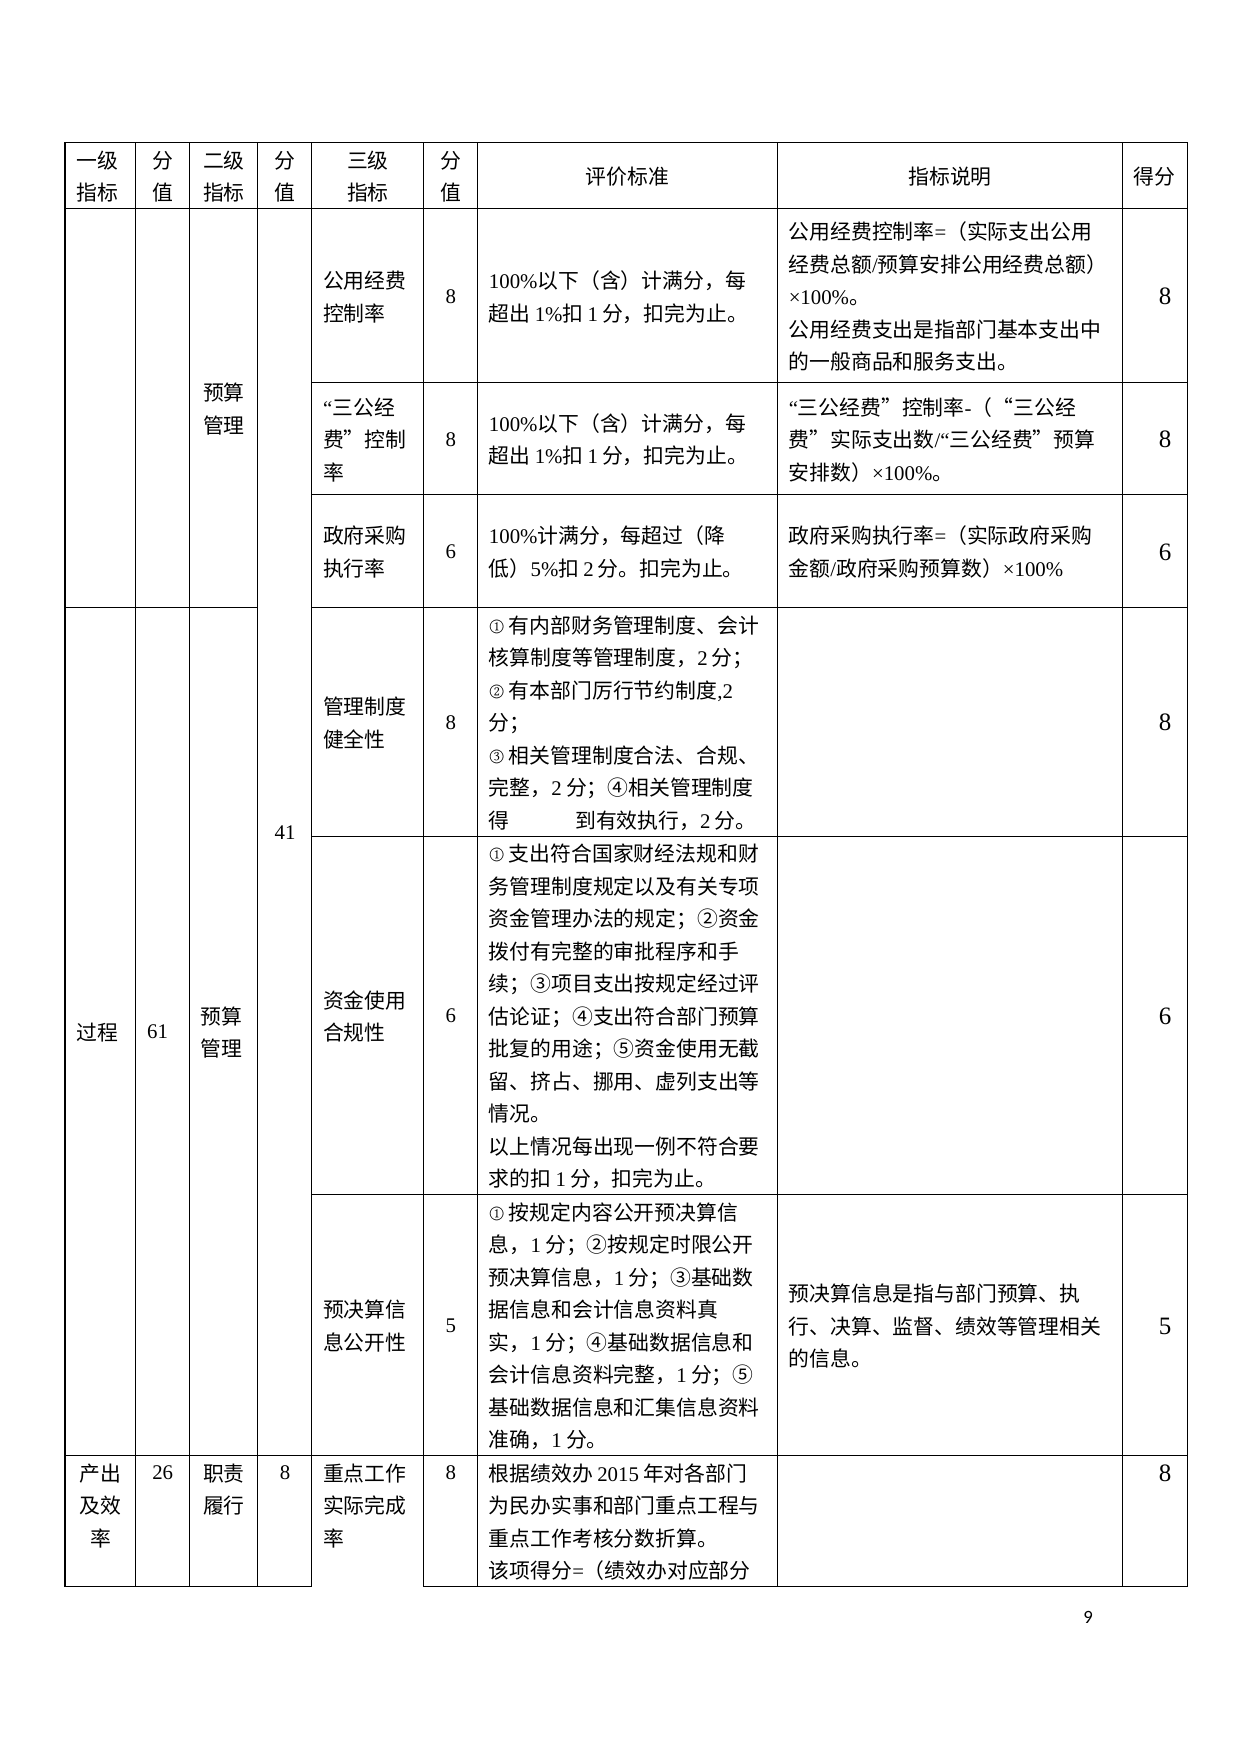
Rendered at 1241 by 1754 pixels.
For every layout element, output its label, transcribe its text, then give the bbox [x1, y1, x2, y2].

table_cell ①支出符合国家财经法规和财务管理制度规定以及有关专项资金管理办法的规定；②资金拨付有完整的审批程序和手续；③项目支出按规定经过评估论证；④支出符合部门预算批复的用途；⑤资金使用无截留、挤占、挪用、虚列支出等情况。 以上情况每出现一例不符合要求的扣1分，扣完为止。 [478, 837, 777, 1194]
table_cell 管理制度健全性 [312, 608, 423, 836]
table_cell 预算管理 [190, 608, 257, 1455]
table_cell 过程 [66, 608, 135, 1455]
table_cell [478, 1456, 777, 1586]
table_cell 100%以下（含）计满分，每超出1%扣1分，扣完为止。 [478, 383, 777, 494]
table_cell 公用经费控制率=（实际支出公用经费总额/预算安排公用经费总额）×100%。 公用经费支出是指部门基本支出中的一般商品和服务支出。 [778, 209, 1122, 382]
table_cell 6 [1123, 837, 1187, 1194]
table_cell 61 [136, 608, 189, 1455]
table_cell 8 [1123, 608, 1187, 836]
table_cell 政府采购执行率=（实际政府采购金额/政府采购预算数）×100% [778, 495, 1122, 607]
table_cell 职责履行 [190, 1456, 257, 1586]
table_cell ①有内部财务管理制度、会计核算制度等管理制度，2分； ②有本部门厉行节约制度,2分； ③相关管理制度合法、合规、 完整，2分；④相关管理制度得 到有效执行，2分。 [478, 608, 777, 836]
table_cell 预决算信息公开性 [312, 1195, 423, 1455]
table_cell 8 [258, 1456, 311, 1586]
table_header 分值 [258, 143, 311, 208]
table_cell 5 [1123, 1195, 1187, 1455]
table_header 分值 [424, 143, 477, 208]
table_cell 100%计满分，每超过（降低）5%扣2分。扣完为止。 [478, 495, 777, 607]
table_cell 6 [424, 837, 477, 1194]
table_cell 政府采购执行率 [312, 495, 423, 607]
table_cell 8 [424, 209, 477, 382]
table_cell 8 [424, 1456, 477, 1586]
table_cell 8 [1123, 209, 1187, 382]
table_header 二级指标 [190, 143, 257, 208]
table_cell 预决算信息是指与部门预算、执行、决算、监督、绩效等管理相关的信息。 [778, 1195, 1122, 1455]
table_cell 8 [1123, 1456, 1187, 1586]
table_cell 重点工作实际完成率 [312, 1456, 423, 1586]
table_cell 6 [424, 495, 477, 607]
table_cell 资金使用合规性 [312, 837, 423, 1194]
table_cell 26 [136, 1456, 189, 1586]
table_cell 8 [1123, 383, 1187, 494]
table_header 指标说明 [778, 143, 1122, 208]
table_cell ①按规定内容公开预决算信息，1分；②按规定时限公开预决算信息，1分；③基础数据信息和会计信息资料真实，1分；④基础数据信息和会计信息资料完整，1分；⑤基础数据信息和汇集信息资料准确，1分。 [478, 1195, 777, 1455]
table_cell 预算管理 [190, 209, 257, 607]
table_cell 41 [258, 209, 311, 1455]
table_header 得分 [1123, 143, 1187, 208]
table_cell [778, 1456, 1122, 1586]
table_cell [778, 837, 1122, 1194]
table_header 三级 指标 [312, 143, 423, 208]
table_cell 5 [424, 1195, 477, 1455]
table_header 评价标准 [478, 143, 777, 208]
table_cell 100%以下（含）计满分，每超出1%扣1分，扣完为止。 [478, 209, 777, 382]
table_header 分值 [136, 143, 189, 208]
table_cell 产出及效率 [66, 1456, 135, 1586]
table_cell “三公经费”控制率 [312, 383, 423, 494]
table_cell 8 [424, 608, 477, 836]
table_cell 8 [424, 383, 477, 494]
table_cell 6 [1123, 495, 1187, 607]
table_cell “三公经费”控制率-（“三公经费”实际支出数/“三公经费”预算安排数）×100%。 [778, 383, 1122, 494]
table_cell [778, 608, 1122, 836]
table_header 一级指标 [66, 143, 135, 208]
table_cell 公用经费控制率 [312, 209, 423, 382]
